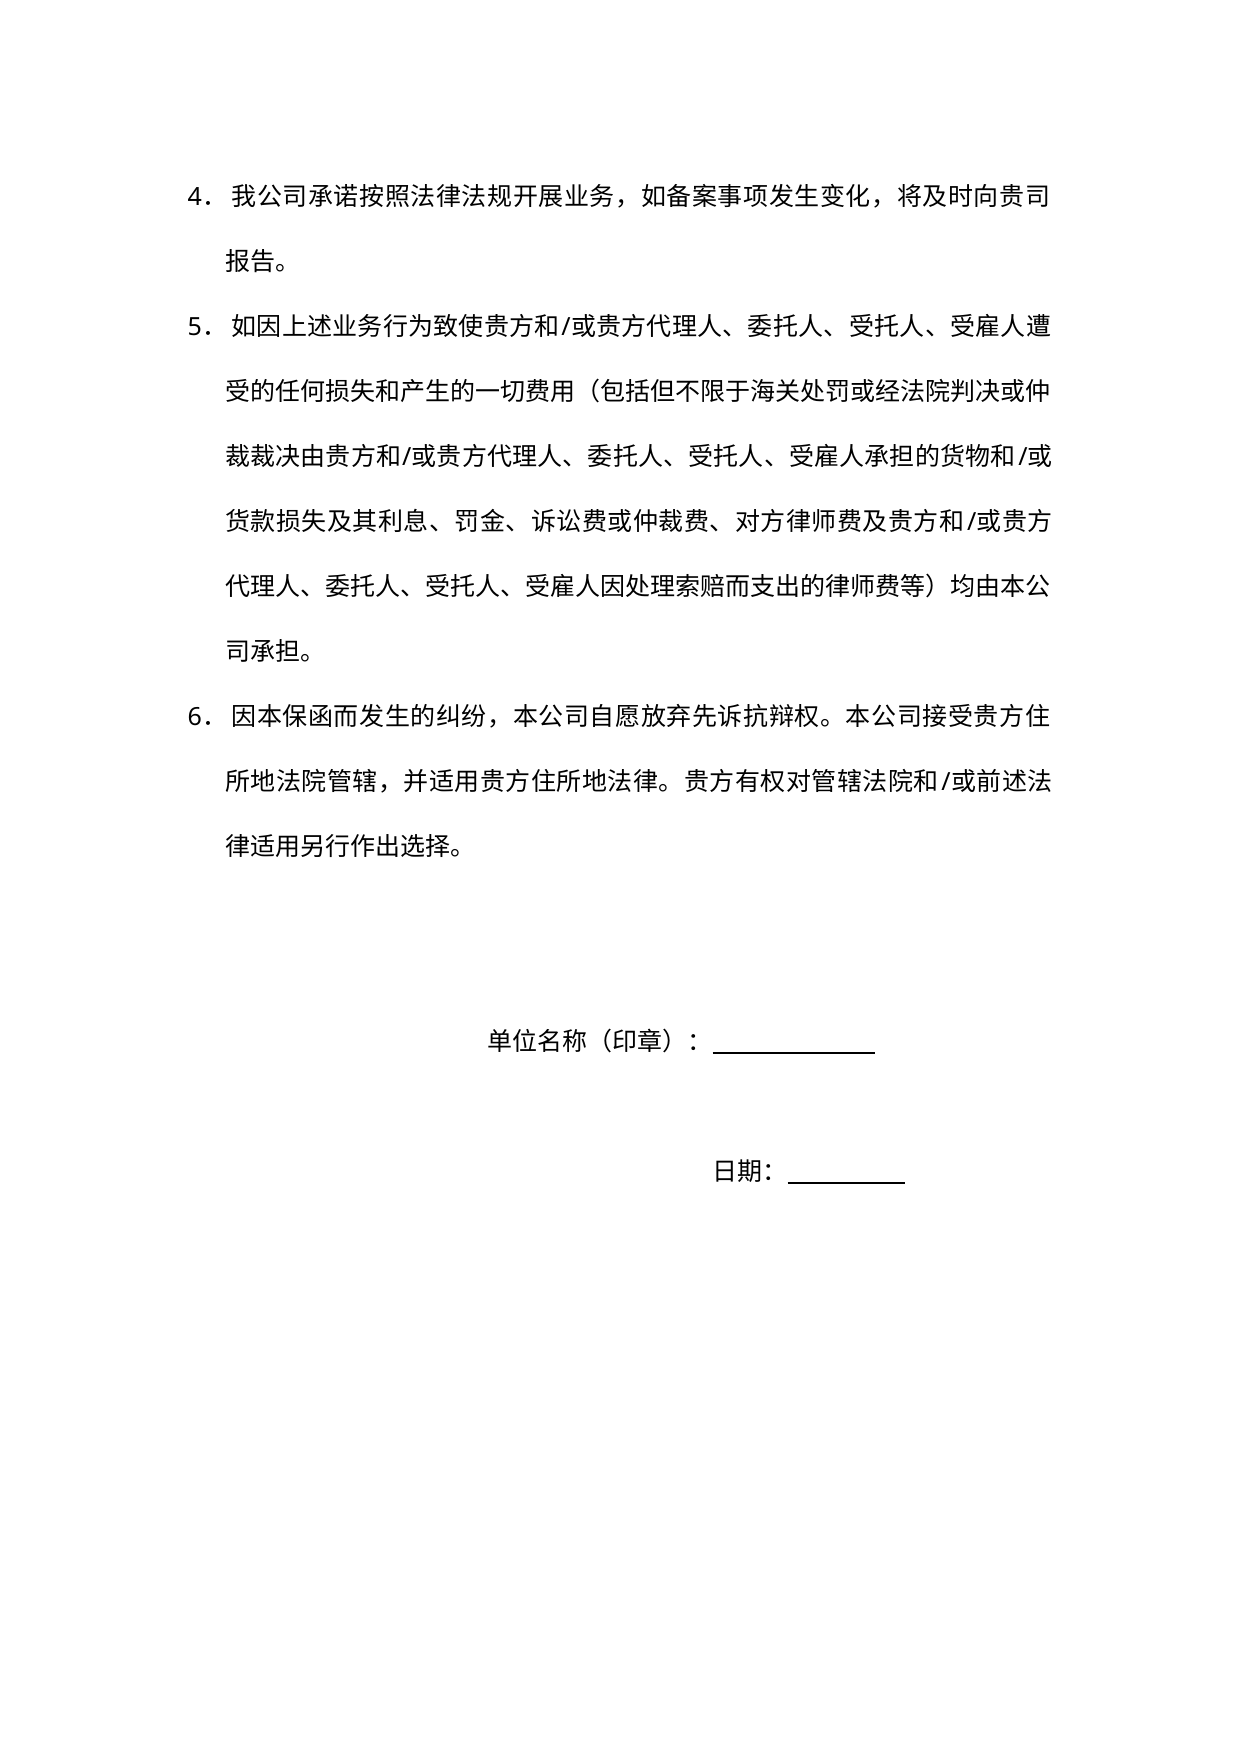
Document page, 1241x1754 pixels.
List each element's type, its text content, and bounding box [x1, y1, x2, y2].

text 单位名称（印章）： [187, 1007, 1053, 1072]
list 如因上述业务行为致使贵方和/或贵方代理人、委托人、受托人、受雇人遭受的任何损失和产生的一切费用（包括但不限于海关处罚或经法院判决或仲裁裁决由贵方和/或贵方代理人、委托人、受托人、受雇人承担的货物和/或货款损失及其利息、罚金、诉讼费或仲裁费、对方律师费及贵方和/或贵方代理人、委托人、受托人、受雇人因处理索赔而支出的律师费等）均由本公司承担。 [187, 292, 1053, 682]
list 因本保函而发生的纠纷，本公司自愿放弃先诉抗辩权。本公司接受贵方住所地法院管辖，并适用贵方住所地法律。贵方有权对管辖法院和/或前述法律适用另行作出选择。 [187, 682, 1053, 877]
list 我公司承诺按照法律法规开展业务，如备案事项发生变化，将及时向贵司报告。 [187, 162, 1053, 292]
text 日期： [187, 1137, 1053, 1202]
